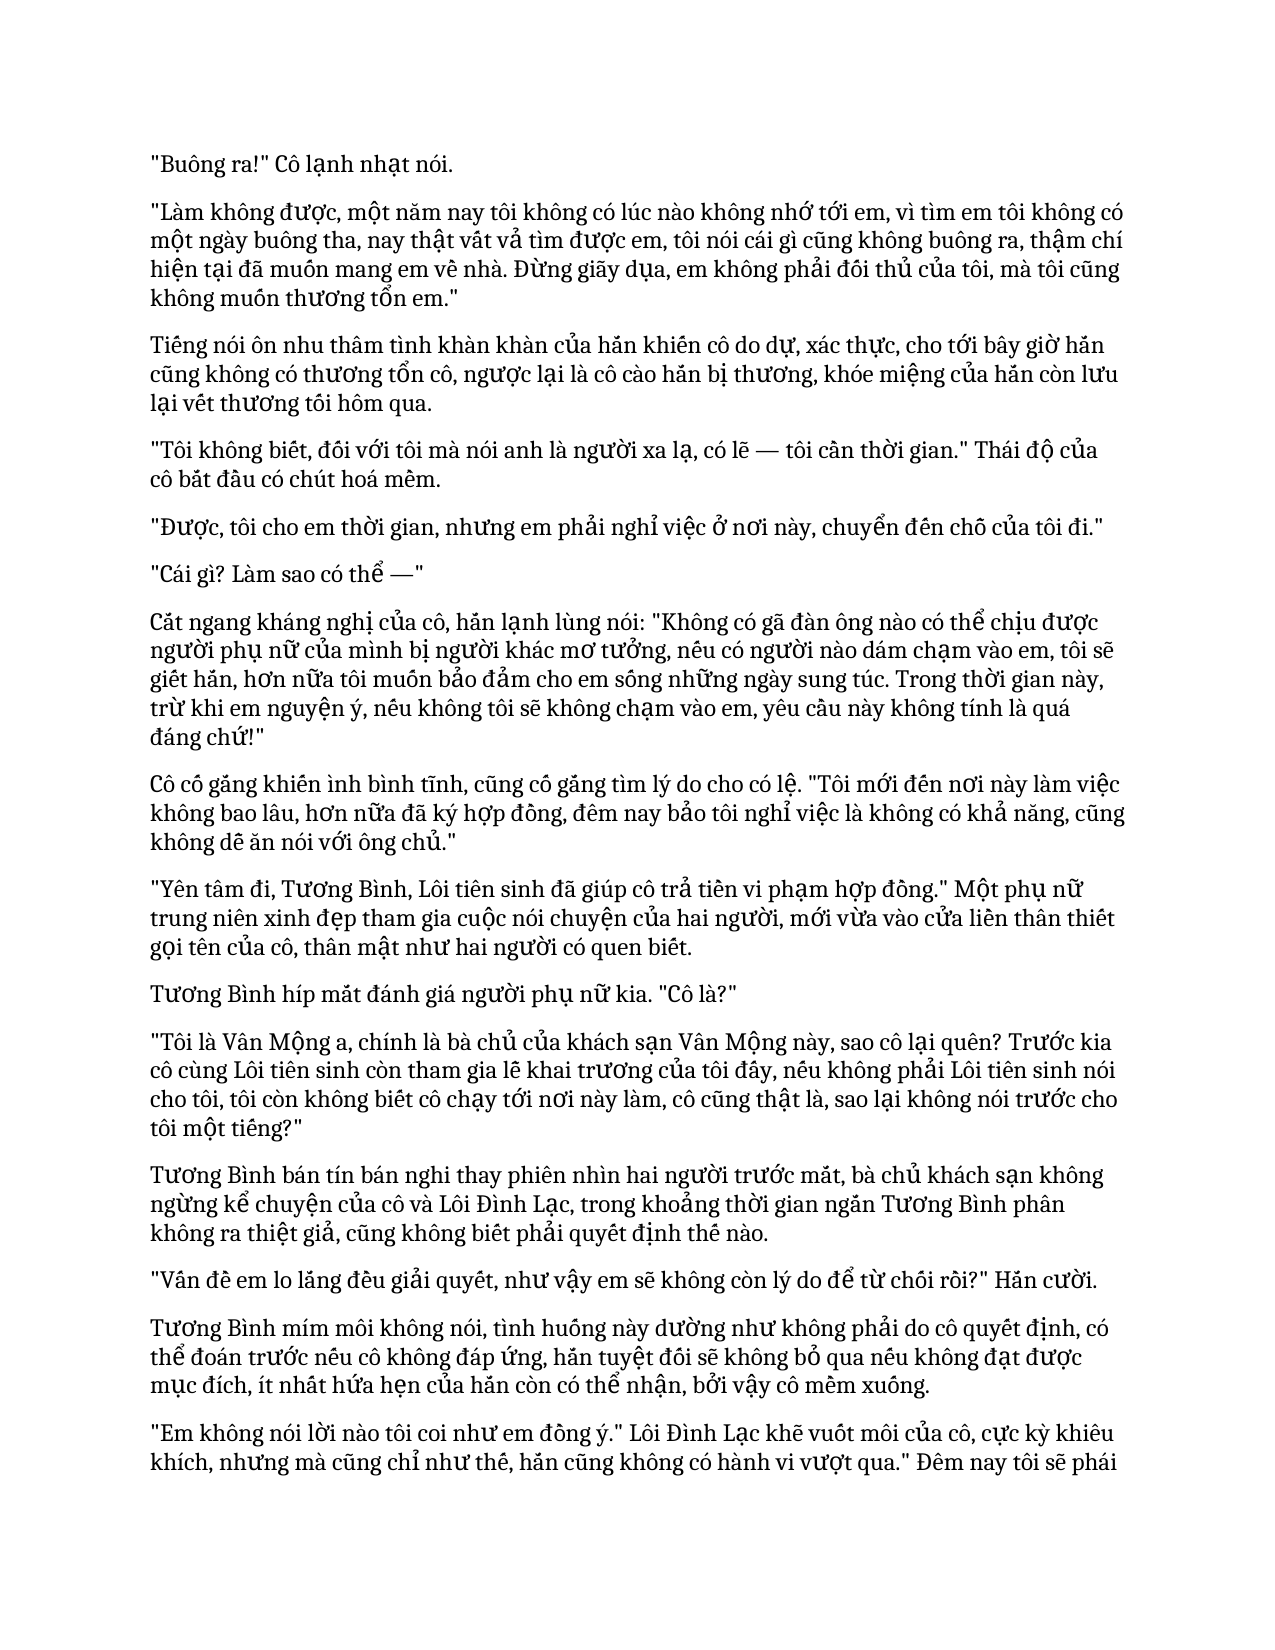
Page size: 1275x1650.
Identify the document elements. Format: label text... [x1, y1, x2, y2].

text "Buông ra!" Cô lạnh nhạt nói. [150, 150, 1125, 179]
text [150, 1419, 1125, 1476]
text "Cái gì? Làm sao có thể —" [150, 560, 1125, 589]
text Tương Bình bán tín bán nghi thay phiên nhìn hai người trước mắt, bà chủ khách sạn không ngừng kể chuyện của cô và Lôi Đình Lạc, trong khoảng thời gian ngắn Tương Bình phân không ra thiệt giả, cũng không biết phải quyết định thế nào. [150, 1161, 1125, 1247]
text "Làm không được, một năm nay tôi không có lúc nào không nhớ tới em, vì tìm em tôi không có một ngày buông tha, nay thật vất vả tìm được em, tôi nói cái gì cũng không buông ra, thậm chí hiện tại đã muốn mang em về nhà. Đừng giãy dụa, em không phải đối thủ của tôi, mà tôi cũng không muốn thương tổn em." [150, 197, 1125, 312]
text Tiếng nói ôn nhu thâm tình khàn khàn của hắn khiến cô do dự, xác thực, cho tới bây giờ hắn cũng không có thương tổn cô, ngược lại là cô cào hắn bị thương, khóe miệng của hắn còn lưu lại vết thương tối hôm qua. [150, 331, 1125, 417]
text "Được, tôi cho em thời gian, nhưng em phải nghỉ việc ở nơi này, chuyển đến chỗ của tôi đi." [150, 512, 1125, 541]
text Tương Bình híp mắt đánh giá người phụ nữ kia. "Cô là?" [150, 980, 1125, 1009]
text "Yên tâm đi, Tương Bình, Lôi tiên sinh đã giúp cô trả tiền vi phạm hợp đồng." Một phụ nữ trung niên xinh đẹp tham gia cuộc nói chuyện của hai người, mới vừa vào cửa liền thân thiết gọi tên của cô, thân mật như hai người có quen biết. [150, 875, 1125, 961]
text "Tôi là Vân Mộng a, chính là bà chủ của khách sạn Vân Mộng này, sao cô lại quên? Trước kia cô cùng Lôi tiên sinh còn tham gia lễ khai trương của tôi đấy, nếu không phải Lôi tiên sinh nói cho tôi, tôi còn không biết cô chạy tới nơi này làm, cô cũng thật là, sao lại không nói trước cho tôi một tiếng?" [150, 1027, 1125, 1142]
text "Tôi không biết, đối với tôi mà nói anh là người xa lạ, có lẽ — tôi cần thời gian." Thái độ của cô bắt đầu có chút hoá mềm. [150, 436, 1125, 494]
text "Vấn đề em lo lắng đều giải quyết, như vậy em sẽ không còn lý do để từ chối rồi?" Hắn cười. [150, 1266, 1125, 1295]
text Cắt ngang kháng nghị của cô, hắn lạnh lùng nói: "Không có gã đàn ông nào có thể chịu được người phụ nữ của mình bị người khác mơ tưởng, nếu có người nào dám chạm vào em, tôi sẽ giết hắn, hơn nữa tôi muốn bảo đảm cho em sống những ngày sung túc. Trong thời gian này, trừ khi em nguyện ý, nếu không tôi sẽ không chạm vào em, yêu cầu này không tính là quá đáng chứ!" [150, 607, 1125, 751]
text Cô cố gắng khiến ình bình tĩnh, cũng cố gắng tìm lý do cho có lệ. "Tôi mới đến nơi này làm việc không bao lâu, hơn nữa đã ký hợp đồng, đêm nay bảo tôi nghỉ việc là không có khả năng, cũng không dễ ăn nói với ông chủ." [150, 770, 1125, 856]
text Tương Bình mím môi không nói, tình huống này dường như không phải do cô quyết định, có thể đoán trước nếu cô không đáp ứng, hắn tuyệt đối sẽ không bỏ qua nếu không đạt được mục đích, ít nhất hứa hẹn của hắn còn có thể nhận, bởi vậy cô mềm xuống. [150, 1314, 1125, 1400]
